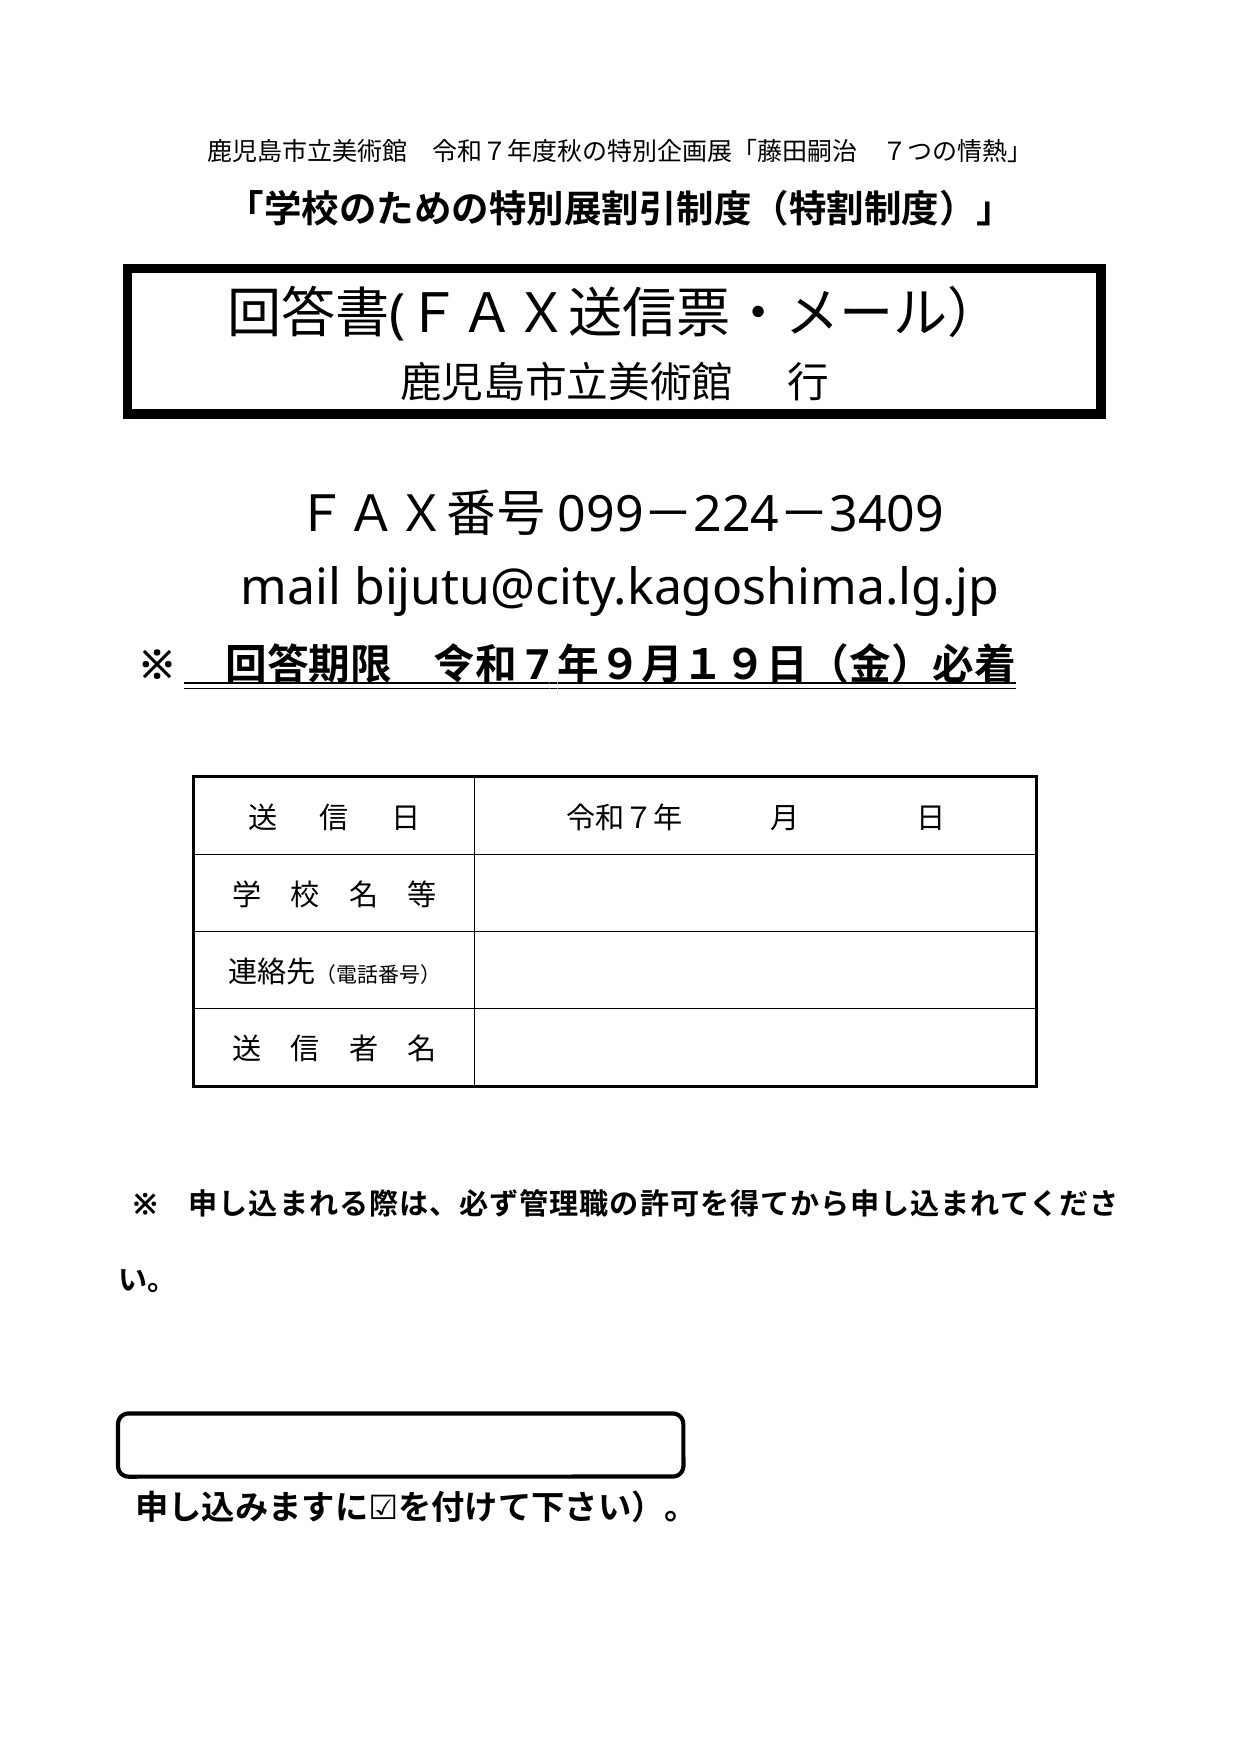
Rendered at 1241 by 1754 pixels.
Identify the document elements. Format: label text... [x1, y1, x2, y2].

table_cell 連絡先（電話番号） [195, 932, 474, 1008]
table_cell 学 校 名 等 [195, 855, 474, 931]
table_cell [475, 932, 1035, 1008]
text 鹿児島市立美術館 令和７年度秋の特別企画展「藤田嗣治 ７つの情熱」 [118, 130, 1122, 168]
text 申し込みますに☑を付けて下さい）。 [118, 1467, 1122, 1543]
table_header 令和７年 月 日 [475, 778, 1035, 854]
table_cell 送 信 者 名 [195, 1009, 474, 1084]
text mail bijutu@city.kagoshima.lg.jp [118, 547, 1122, 623]
text ※ 申し込まれる際は、必ず管理職の許可を得てから申し込まれてください。 [118, 1163, 1122, 1315]
table_header 送 信 日 [195, 778, 474, 854]
list 回答期限 令和7年９月１９日（金）必着 [140, 623, 1122, 699]
table_cell [475, 855, 1035, 931]
table_cell [475, 1009, 1035, 1084]
text ＦＡＸ番号 099－224－3409 [118, 472, 1122, 547]
text 「学校のための特別展割引制度（特割制度）」 [118, 168, 1122, 244]
